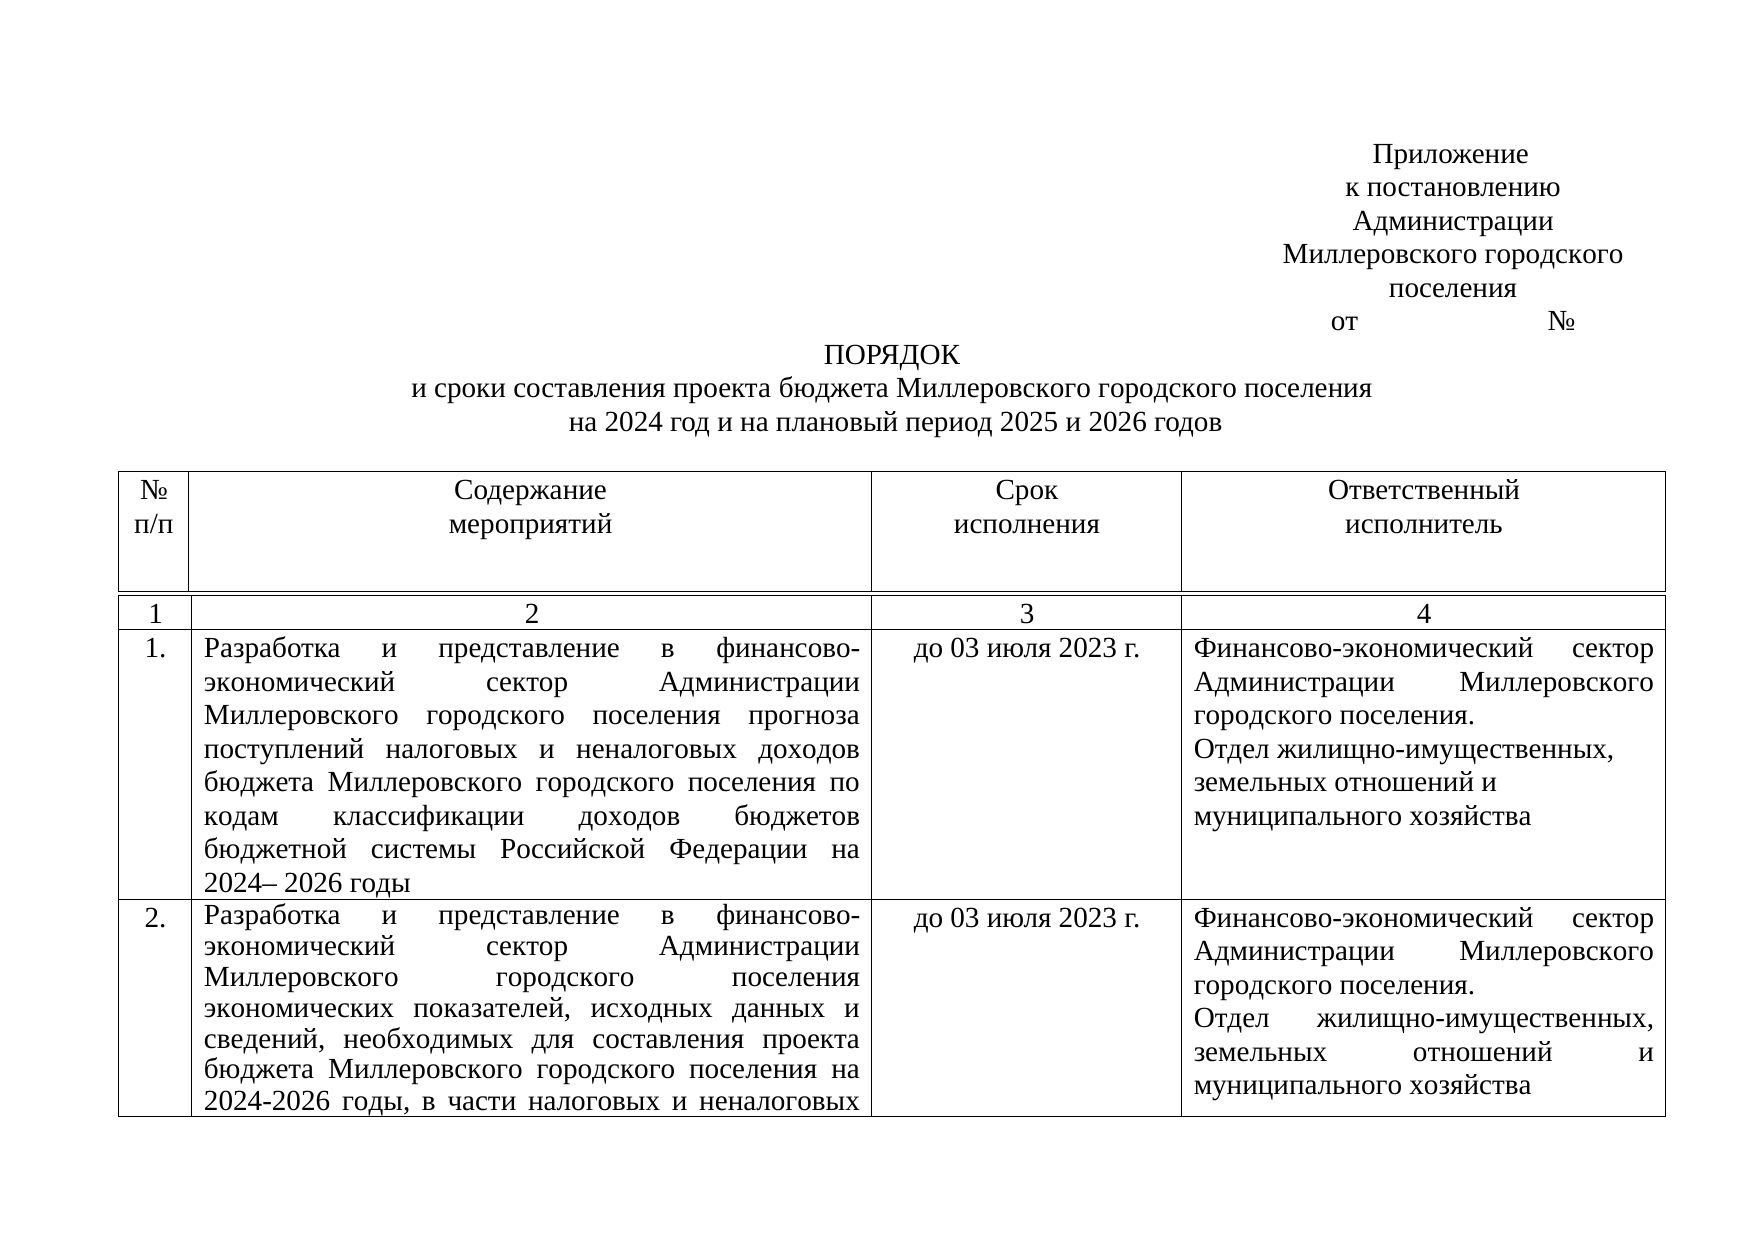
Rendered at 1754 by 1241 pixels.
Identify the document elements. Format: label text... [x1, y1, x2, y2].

table_header Содержание мероприятий [189, 472, 871, 591]
table_header Срок исполнения [872, 472, 1181, 591]
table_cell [1182, 900, 1665, 1116]
text и сроки составления проекта бюджета Миллеровского городского поселения [118, 371, 1665, 404]
table_header Ответственный исполнитель [1182, 472, 1665, 591]
table_header 3 [872, 596, 1181, 629]
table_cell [192, 900, 871, 1116]
text Миллеровского городского поселения [1240, 236, 1665, 303]
text ПОРЯДОК [118, 337, 1665, 371]
text к постановлению Администрации [1240, 169, 1665, 236]
text от № [1240, 303, 1665, 337]
table_header 2 [192, 596, 871, 629]
table_cell до 03 июля 2023 г. [872, 900, 1181, 1116]
table_header 1 [119, 596, 191, 629]
table_cell 1. [119, 630, 191, 899]
table_header 4 [1182, 596, 1665, 629]
table_cell 2. [119, 900, 191, 1116]
text Приложение [118, 136, 1665, 169]
table_header № п/п [119, 472, 188, 591]
table_cell до 03 июля 2023 г. [872, 630, 1181, 899]
table_cell Разработка и представление в финансово-экономический сектор Администрации Миллеровского городского поселения прогноза поступлений налоговых и неналоговых доходов бюджета Миллеровского городского поселения по кодам классификации доходов бюджетов бюджетной системы Российской Федерации на 2024– 2026 годы [192, 630, 871, 899]
text на 2024 год и на плановый период 2025 и 2026 годов [118, 404, 1665, 438]
